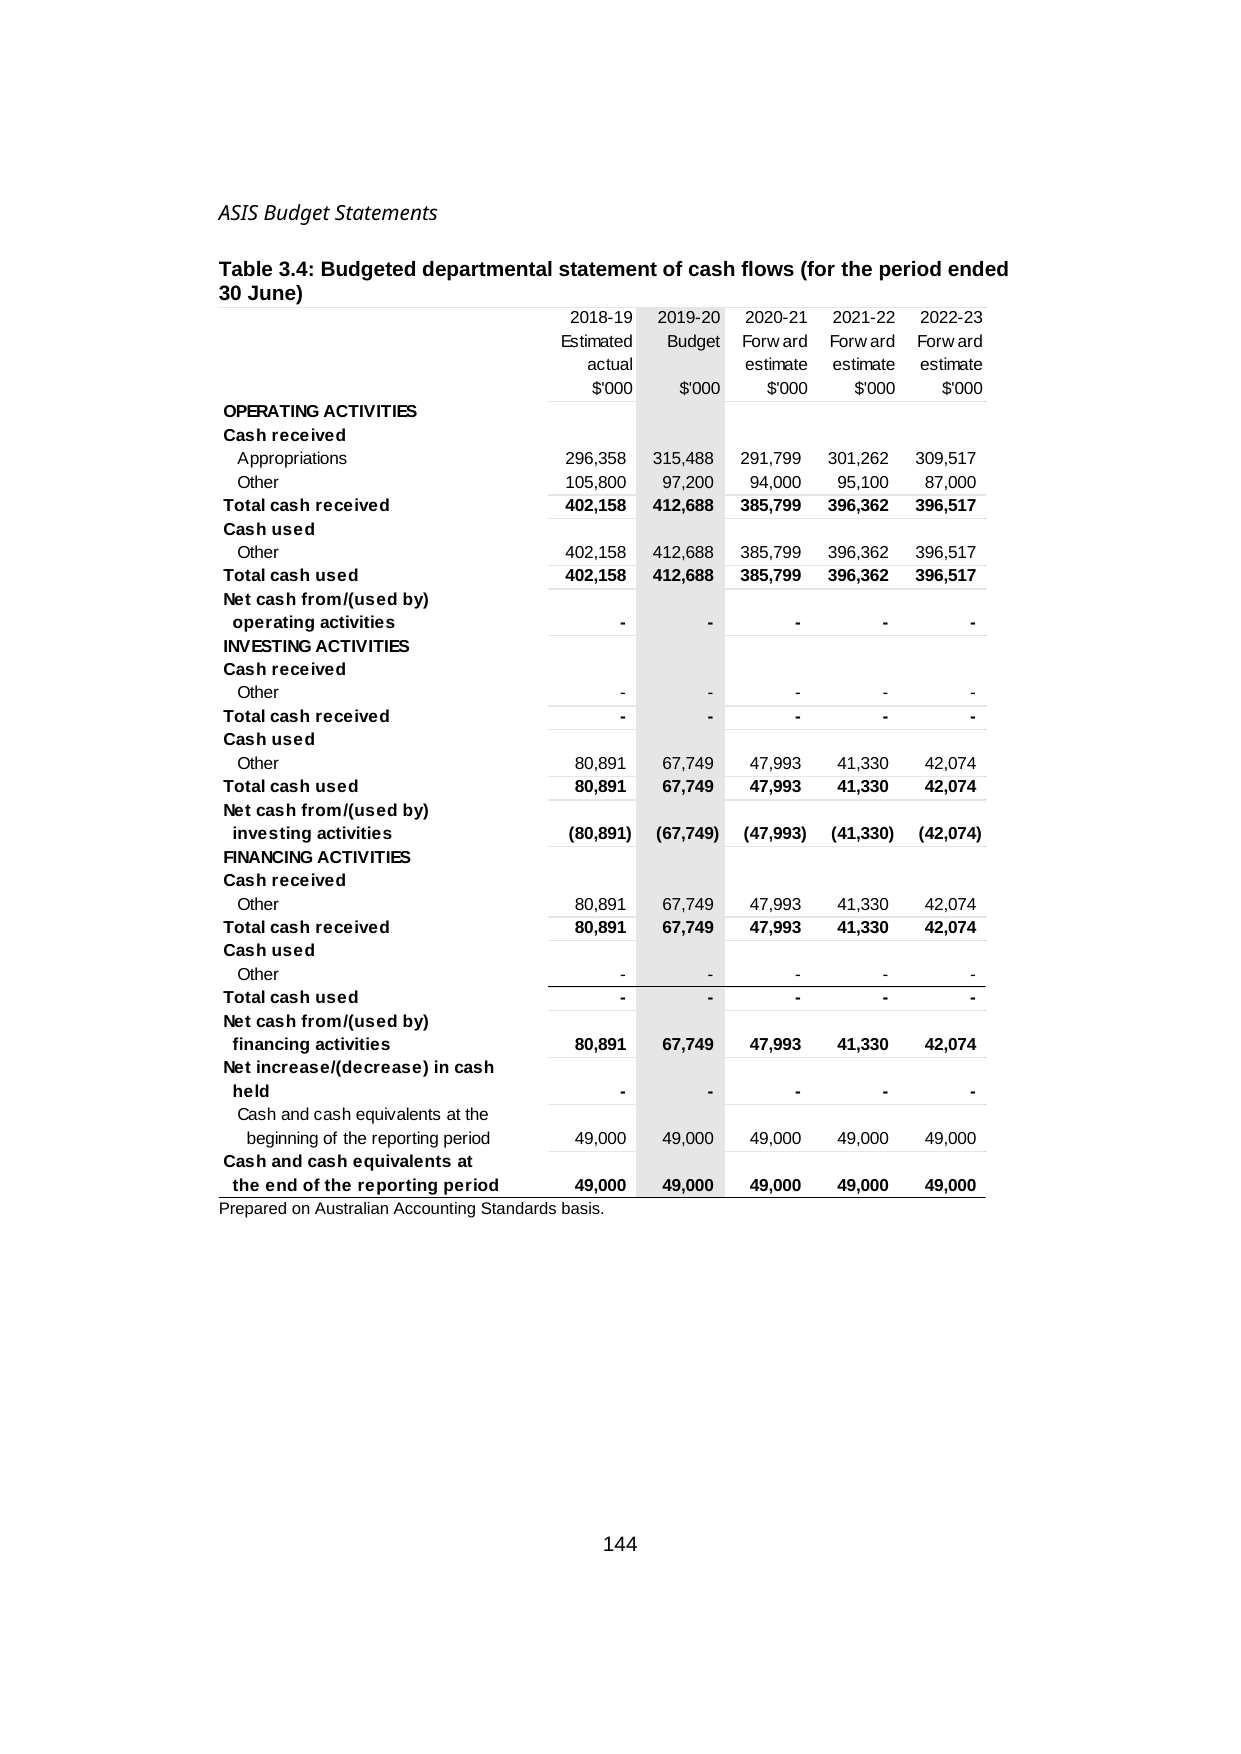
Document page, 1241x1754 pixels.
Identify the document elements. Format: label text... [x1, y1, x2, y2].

text Prepared on Australian Accounting Standards basis. [218, 1199, 1033, 1218]
subtitle Table 3.4: Budgeted departmental statement of cash flows (for the period ended 30 June) [218, 257, 1022, 305]
